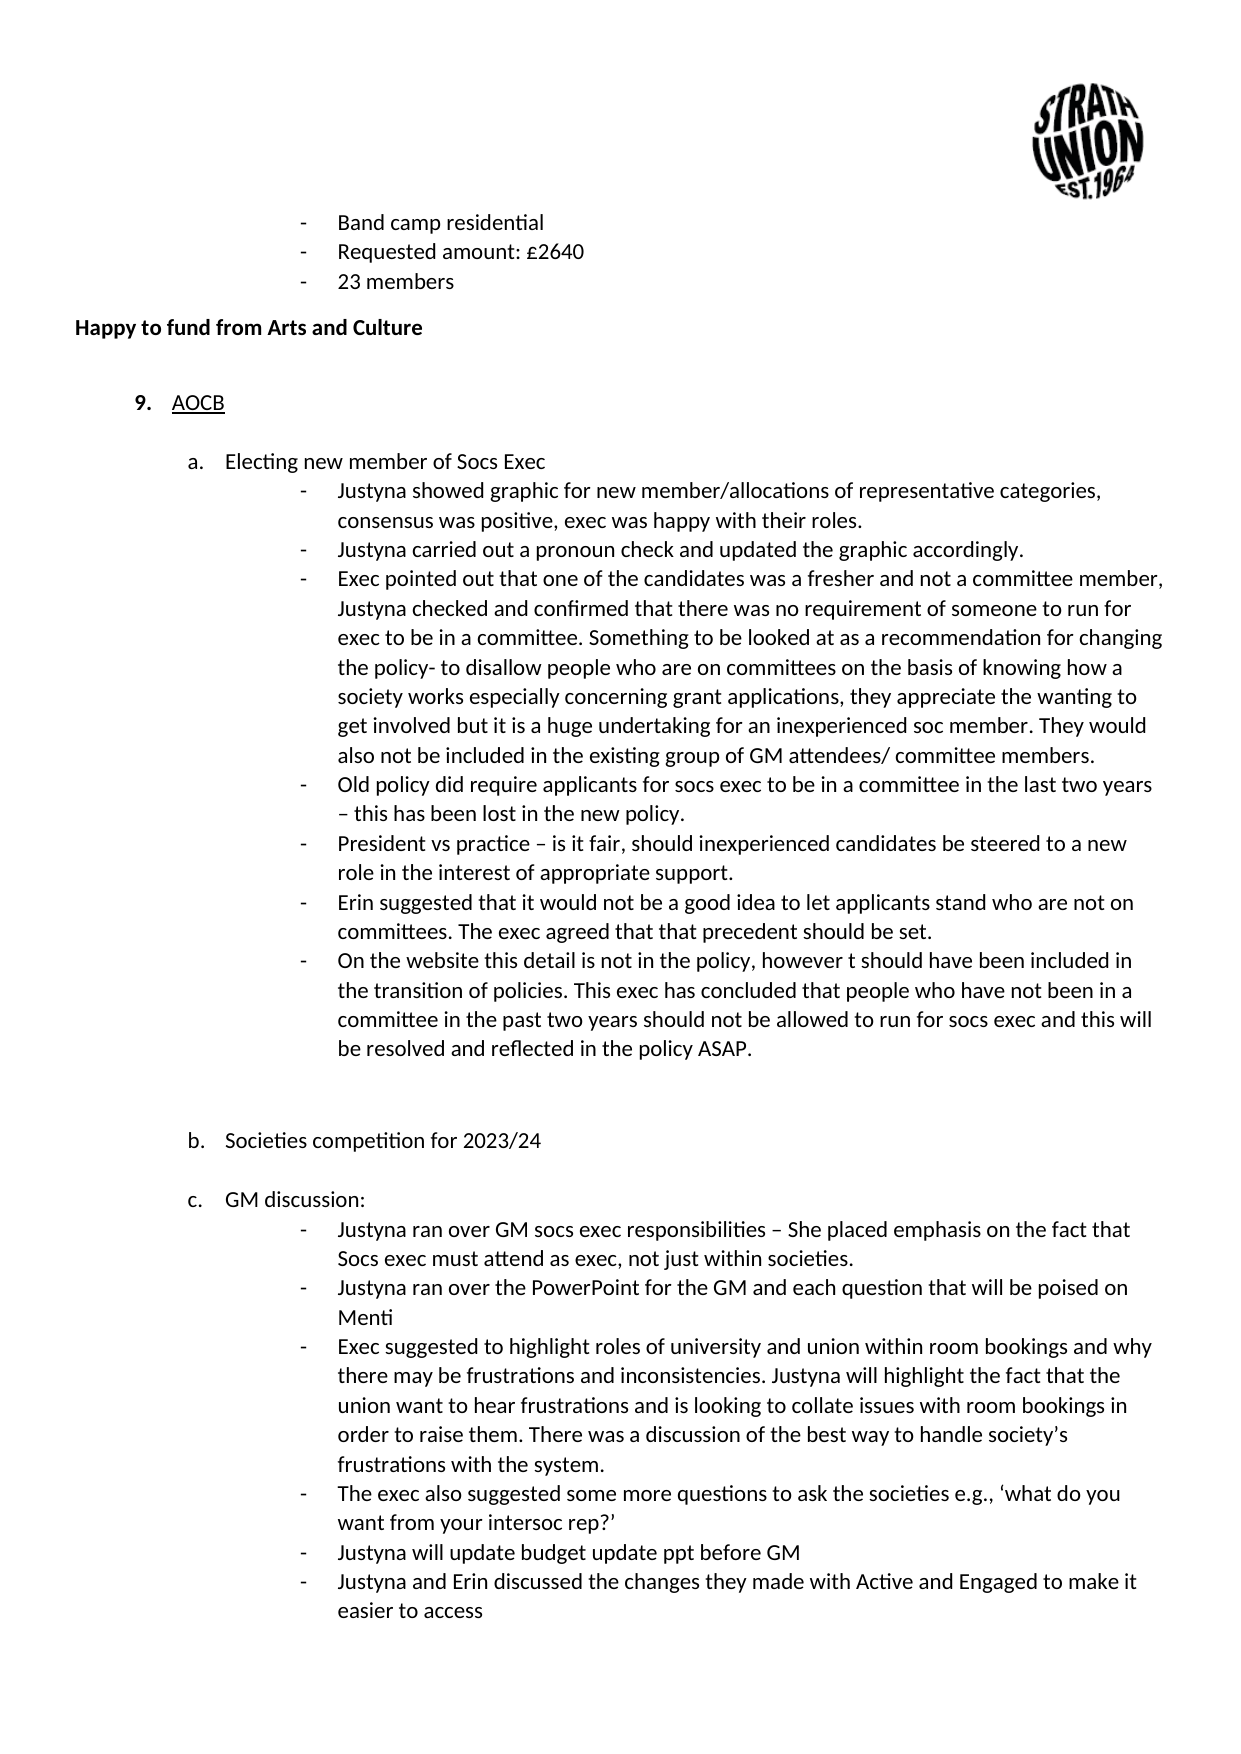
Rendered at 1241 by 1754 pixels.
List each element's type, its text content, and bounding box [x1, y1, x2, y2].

list 23 members [300, 267, 1165, 295]
list Justyna will update budget update ppt before GM [300, 1538, 1165, 1566]
list Erin suggested that it would not be a good idea to let applicants stand who are not on committees. The exec agreed that that precedent should be set. [300, 888, 1165, 945]
list Justyna showed graphic for new member/allocations of representative categories, consensus was positive, exec was happy with their roles. [300, 476, 1165, 534]
list President vs practice – is it fair, should inexperienced candidates be steered to a new role in the interest of appropriate support. [300, 829, 1165, 886]
text Happy to fund from Arts and Culture [75, 313, 1165, 341]
list Justyna ran over the PowerPoint for the GM and each question that will be poised on Menti [300, 1273, 1165, 1331]
list Justyna carried out a pronoun check and updated the graphic accordingly. [300, 535, 1165, 563]
list The exec also suggested some more questions to ask the societies e.g., ‘what do you want from your intersoc rep?’ [300, 1479, 1165, 1537]
list Band camp residential [300, 208, 1165, 236]
list Exec pointed out that one of the candidates was a fresher and not a committee member, Justyna checked and confirmed that there was no requirement of someone to run for exec to be in a committee. Something to be looked at as a recommendation for changing the policy- to disallow people who are on committees on the basis of knowing how a society works especially concerning grant applications, they appreciate the wanting to get involved but it is a huge undertaking for an inexperienced soc member. They would also not be included in the existing group of GM attendees/ committee members. [300, 564, 1165, 769]
list Old policy did require applicants for socs exec to be in a committee in the last two years – this has been lost in the new policy. [300, 770, 1165, 828]
list GM discussion: [187, 1185, 1165, 1213]
list Societies competition for 2023/24 [187, 1127, 1165, 1155]
list On the website this detail is not in the policy, however t should have been included in the transition of policies. This exec has concluded that people who have not been in a committee in the past two years should not be allowed to run for socs exec and this will be resolved and reflected in the policy ASAP. [300, 946, 1165, 1063]
list Electing new member of Socs Exec [187, 447, 1165, 475]
list AOCB [134, 388, 1165, 416]
list Justyna ran over GM socs exec responsibilities – She placed emphasis on the fact that Socs exec must attend as exec, not just within societies. [300, 1215, 1165, 1272]
list Requested amount: £2640 [300, 237, 1165, 266]
list Justyna and Erin discussed the changes they made with Active and Engaged to make it easier to access [300, 1567, 1165, 1625]
list Exec suggested to highlight roles of university and union within room bookings and why there may be frustrations and inconsistencies. Justyna will highlight the fact that the union want to hear frustrations and is looking to collate issues with room bookings in order to raise them. There was a discussion of the best way to handle society’s frustrations with the system. [300, 1332, 1165, 1478]
